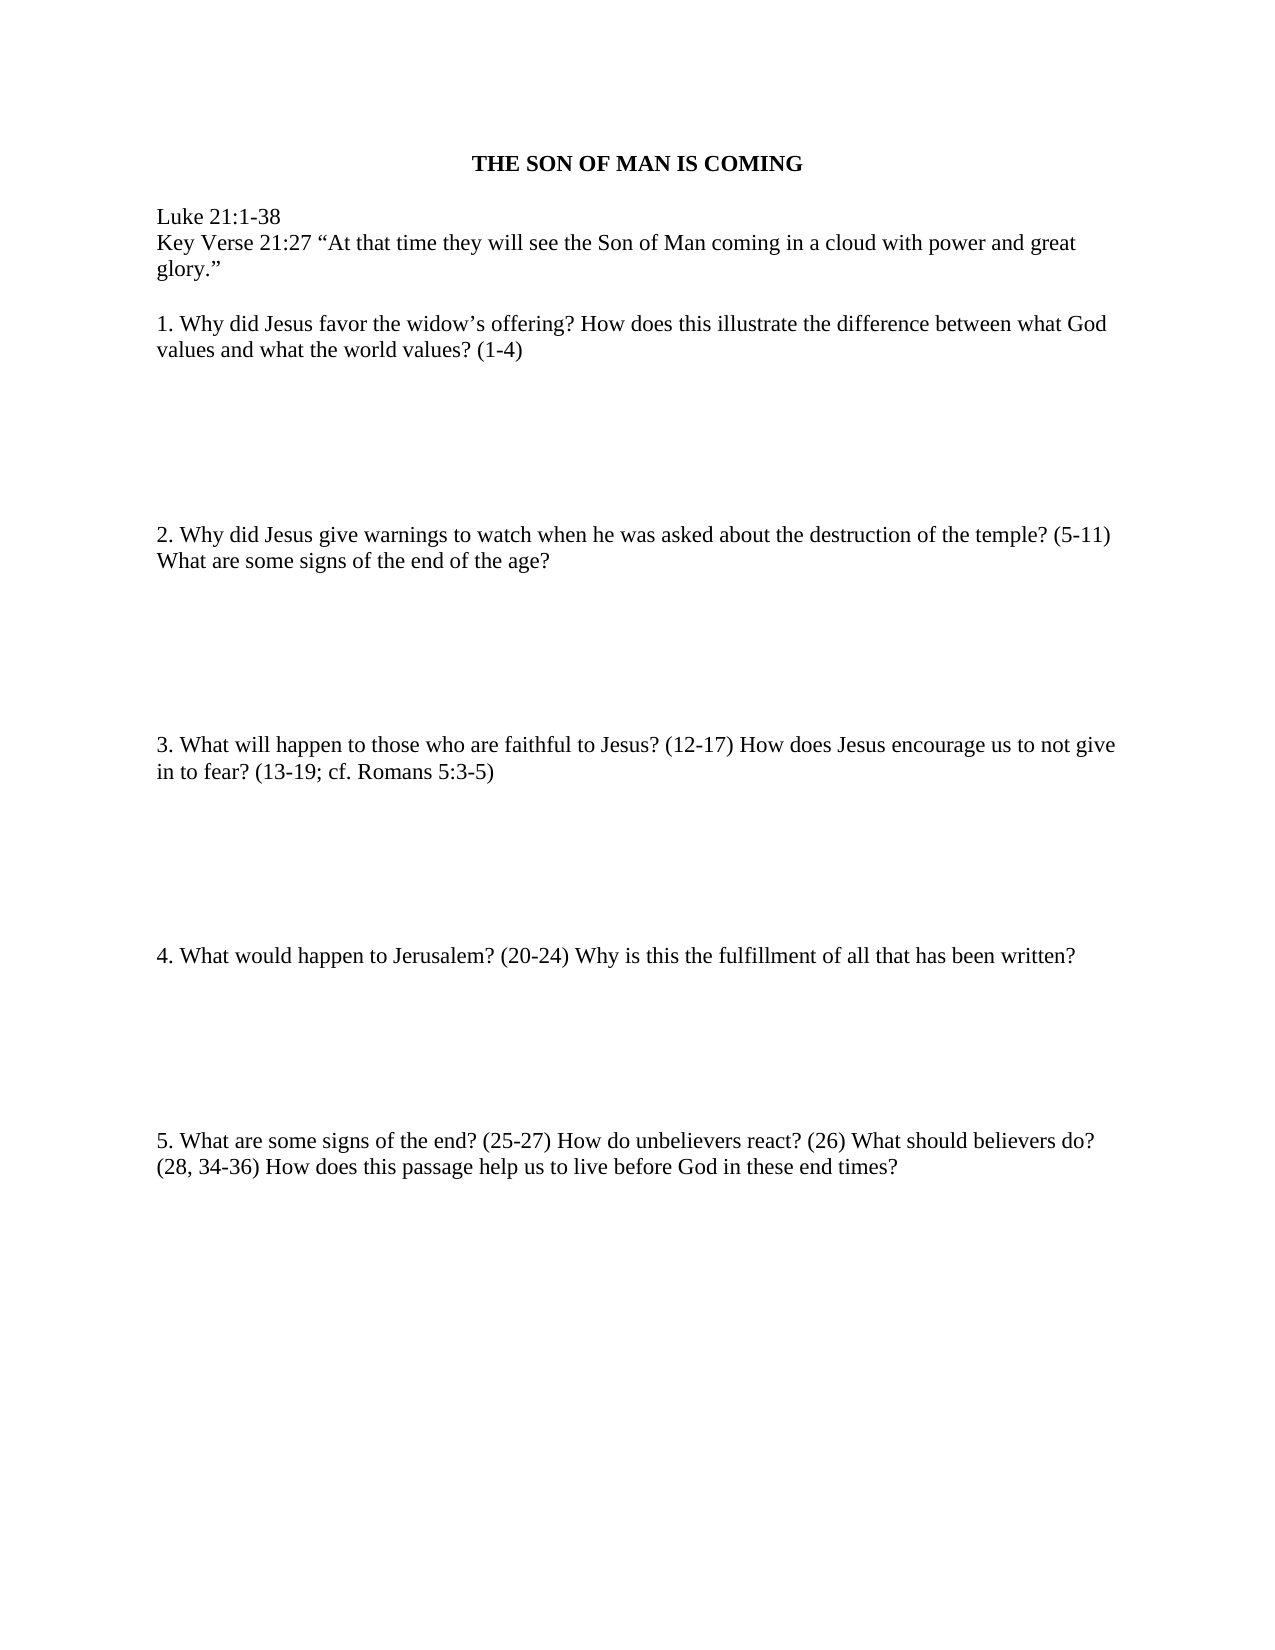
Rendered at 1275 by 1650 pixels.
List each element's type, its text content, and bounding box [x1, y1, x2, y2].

text 2. Why did Jesus give warnings to watch when he was asked about the destruction of the temple? (5-11) What are some signs of the end of the age? [156, 521, 1118, 573]
text Luke 21:1-38 [156, 203, 1118, 229]
text THE SON OF MAN IS COMING [156, 150, 1118, 176]
text 1. Why did Jesus favor the widow’s offering? How does this illustrate the difference between what God values and what the world values? (1-4) [156, 310, 1118, 362]
text 3. What will happen to those who are faithful to Jesus? (12-17) How does Jesus encourage us to not give in to fear? (13-19; cf. Romans 5:3-5) [156, 731, 1118, 784]
text 4. What would happen to Jerusalem? (20-24) Why is this the fulfillment of all that has been written? [156, 942, 1118, 969]
text Key Verse 21:27 “At that time they will see the Son of Man coming in a cloud with power and great glory.” [156, 229, 1118, 282]
text 5. What are some signs of the end? (25-27) How do unbelievers react? (26) What should believers do? (28, 34-36) How does this passage help us to live before God in these end times? [156, 1127, 1118, 1179]
